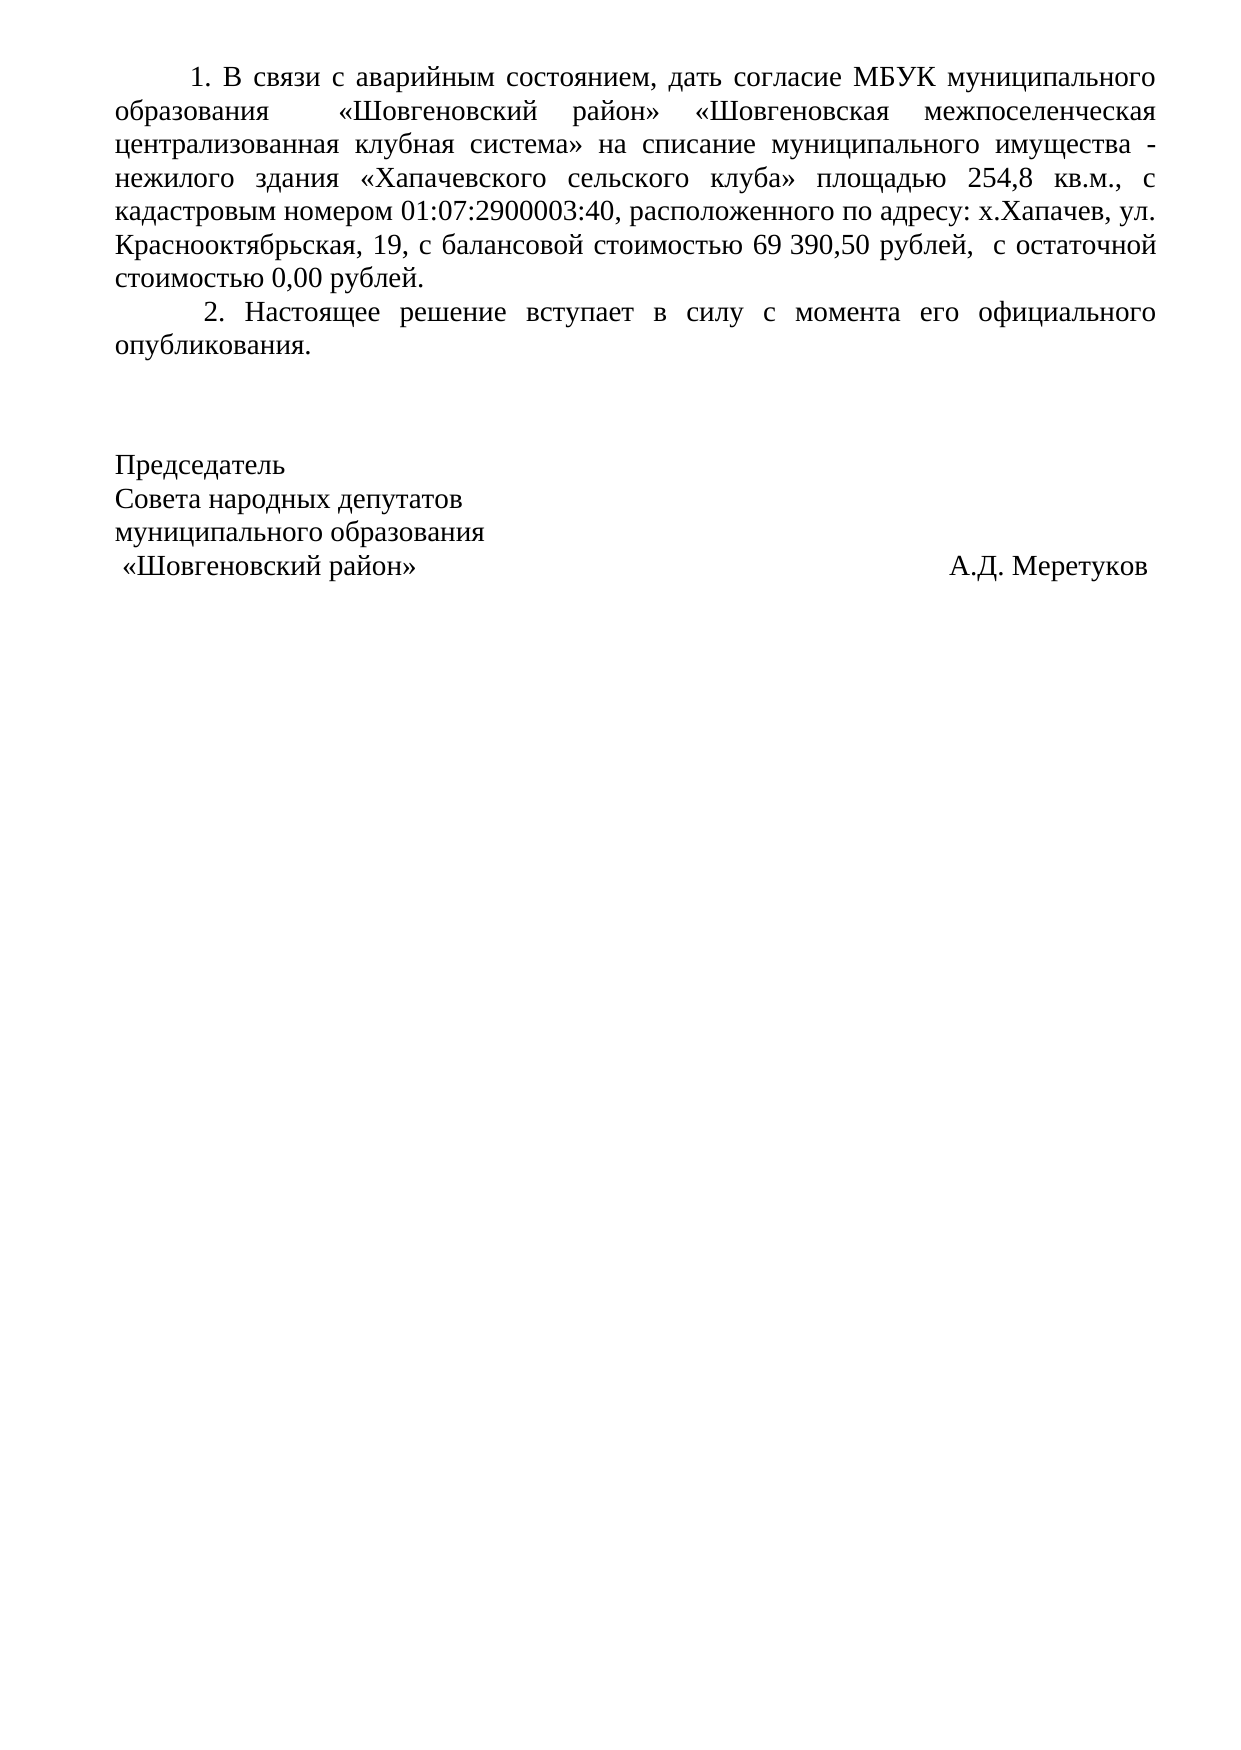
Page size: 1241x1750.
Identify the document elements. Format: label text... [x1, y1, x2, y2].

text Совета народных депутатов [114, 481, 1168, 514]
text «Шовгеновский район» А.Д. Меретуков [114, 548, 1157, 581]
text муниципального образования [114, 514, 1157, 548]
list 1. В связи с аварийным состоянием, дать согласие МБУК муниципального образования «Шовгеновский район» «Шовгеновская межпоселенческая централизованная клубная система» на списание муниципального имущества - нежилого здания «Хапачевского сельского клуба» площадью 254,8 кв.м., с кадастровым номером 01:07:2900003:40, расположенного по адресу: х.Хапачев, ул. Краснооктябрьская, 19, с балансовой стоимостью 69 390,50 рублей, с остаточной стоимостью 0,00 рублей. [114, 59, 1157, 294]
text 2. Настоящее решение вступает в силу с момента его официального опубликования. [114, 294, 1157, 361]
text Председатель [114, 447, 1168, 481]
